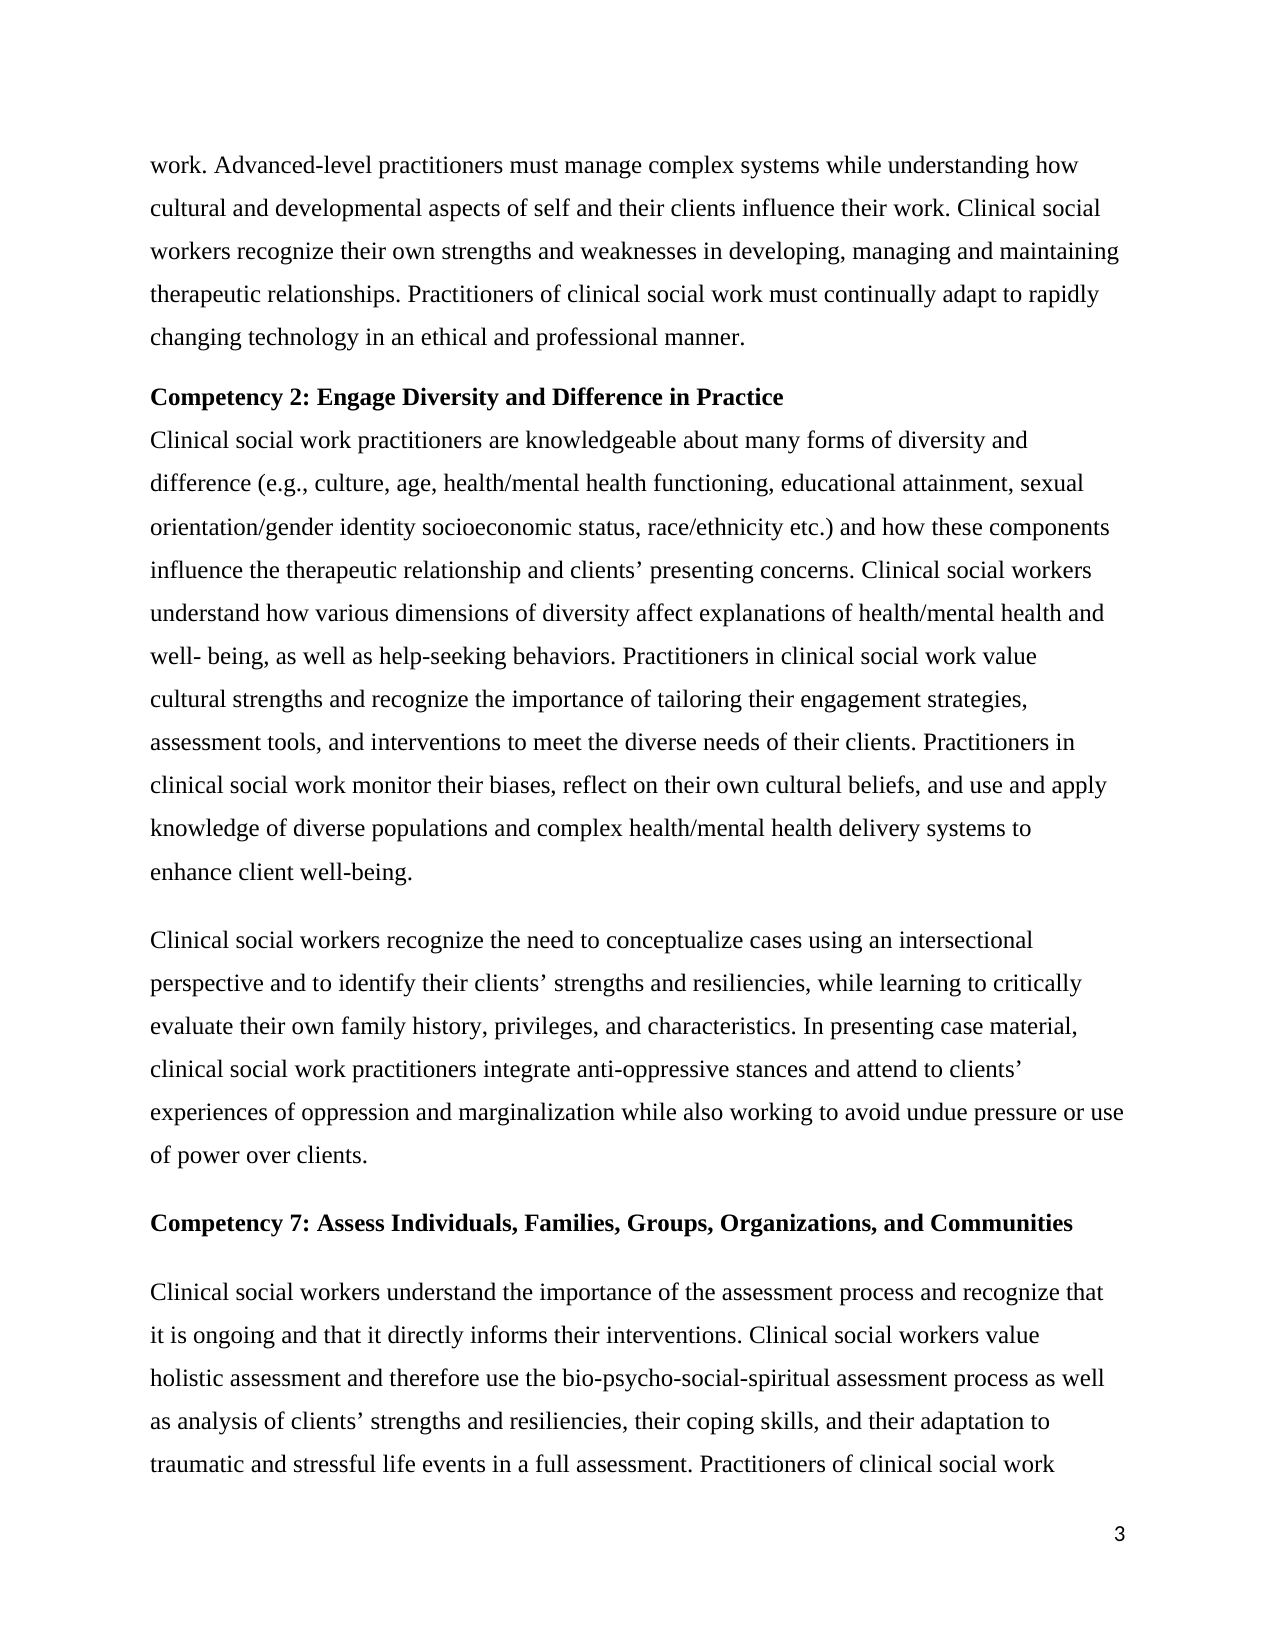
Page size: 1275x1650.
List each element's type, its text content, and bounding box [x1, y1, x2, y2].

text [150, 150, 1125, 351]
text Clinical social workers recognize the need to conceptualize cases using an intersectional perspective and to identify their clients’ strengths and resiliencies, while learning to critically evaluate their own family history, privileges, and characteristics. In presenting case material, clinical social work practitioners integrate anti-oppressive stances and attend to clients’ experiences of oppression and marginalization while also working to avoid undue pressure or use of power over clients. [150, 925, 1125, 1169]
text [150, 1277, 1108, 1478]
text Clinical social work practitioners are knowledgeable about many forms of diversity and difference (e.g., culture, age, health/mental health functioning, educational attainment, sexual orientation/gender identity socioeconomic status, race/ethnicity etc.) and how these components influence the therapeutic relationship and clients’ presenting concerns. Clinical social workers understand how various dimensions of diversity affect explanations of health/mental health and well- being, as well as help-seeking behaviors. Practitioners in clinical social work value cultural strengths and recognize the importance of tailoring their engagement strategies, assessment tools, and interventions to meet the diverse needs of their clients. Practitioners in clinical social work monitor their biases, reflect on their own cultural beliefs, and use and apply knowledge of diverse populations and complex health/mental health delivery systems to enhance client well-being. [150, 425, 1113, 885]
text Competency 7: Assess Individuals, Families, Groups, Organizations, and Communities [150, 1208, 1125, 1237]
text Competency 2: Engage Diversity and Difference in Practice [150, 382, 1125, 411]
